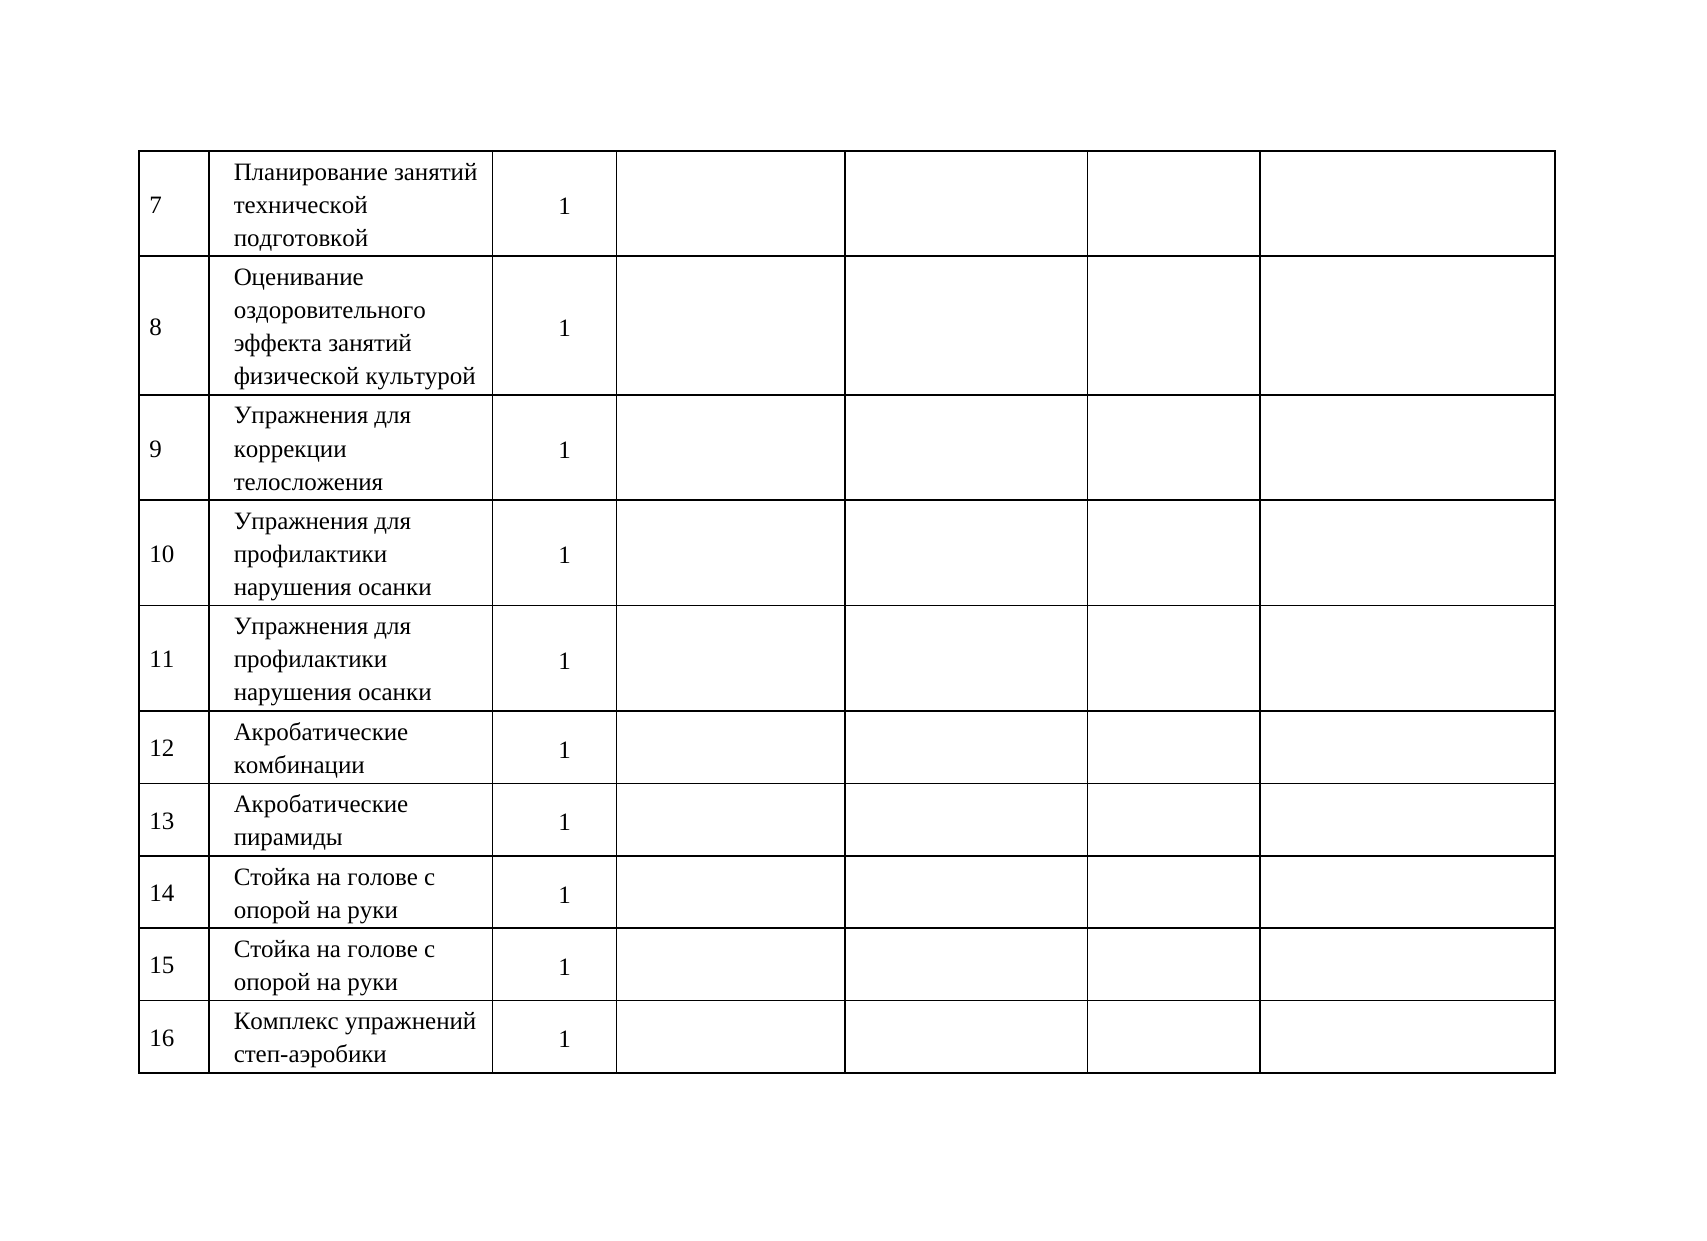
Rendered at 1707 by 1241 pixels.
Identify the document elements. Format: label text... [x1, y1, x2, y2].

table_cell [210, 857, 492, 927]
table_cell [846, 712, 1087, 782]
table_cell 1 [493, 396, 616, 499]
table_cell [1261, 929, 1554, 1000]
table_cell [1261, 257, 1554, 394]
table_cell 1 [493, 712, 616, 782]
table_cell Акробатические комбинации [210, 712, 492, 782]
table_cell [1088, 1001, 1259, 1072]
table_cell [1088, 152, 1259, 255]
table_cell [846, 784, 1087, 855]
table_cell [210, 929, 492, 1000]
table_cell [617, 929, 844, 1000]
table_cell Планирование занятий технической подготовкой [210, 152, 492, 255]
table_cell Оценивание оздоровительного эффекта занятий физической культурой [210, 257, 492, 394]
table_cell [846, 501, 1087, 605]
table_cell [1261, 712, 1554, 782]
table_cell 11 [140, 606, 208, 710]
table_cell 10 [140, 501, 208, 605]
table_cell [617, 501, 844, 605]
table_cell [846, 606, 1087, 710]
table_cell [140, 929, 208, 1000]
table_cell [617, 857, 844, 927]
table_cell [846, 396, 1087, 499]
table_cell 1 [493, 501, 616, 605]
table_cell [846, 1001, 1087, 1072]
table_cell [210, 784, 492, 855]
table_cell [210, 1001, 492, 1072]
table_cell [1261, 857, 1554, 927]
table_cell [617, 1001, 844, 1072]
table_cell Упражнения для коррекции телосложения [210, 396, 492, 499]
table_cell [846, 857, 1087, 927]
table_cell 8 [140, 257, 208, 394]
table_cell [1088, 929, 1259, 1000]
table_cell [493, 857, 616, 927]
table_cell [1261, 606, 1554, 710]
table_cell [617, 396, 844, 499]
table_cell Упражнения для профилактики нарушения осанки [210, 501, 492, 605]
table_cell 13 [140, 784, 208, 855]
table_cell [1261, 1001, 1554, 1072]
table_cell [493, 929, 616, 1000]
table_cell [617, 606, 844, 710]
table_cell [1261, 396, 1554, 499]
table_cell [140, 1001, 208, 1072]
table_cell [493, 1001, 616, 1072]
table_cell 1 [493, 606, 616, 710]
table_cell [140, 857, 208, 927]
table_cell [846, 257, 1087, 394]
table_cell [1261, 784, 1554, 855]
table_cell [617, 712, 844, 782]
table_cell 12 [140, 712, 208, 782]
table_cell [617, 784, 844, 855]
table_cell [846, 152, 1087, 255]
table_cell [1088, 257, 1259, 394]
table_cell 7 [140, 152, 208, 255]
table_cell [617, 257, 844, 394]
table_cell [1261, 501, 1554, 605]
table_cell [1088, 396, 1259, 499]
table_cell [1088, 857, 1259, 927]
table_cell 1 [493, 152, 616, 255]
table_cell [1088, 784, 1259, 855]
table_cell 9 [140, 396, 208, 499]
table_cell Упражнения для профилактики нарушения осанки [210, 606, 492, 710]
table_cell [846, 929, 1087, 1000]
table_cell 1 [493, 257, 616, 394]
table_cell [1088, 712, 1259, 782]
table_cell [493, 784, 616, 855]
table_cell [617, 152, 844, 255]
table_cell [1261, 152, 1554, 255]
table_cell [1088, 606, 1259, 710]
table_cell [1088, 501, 1259, 605]
